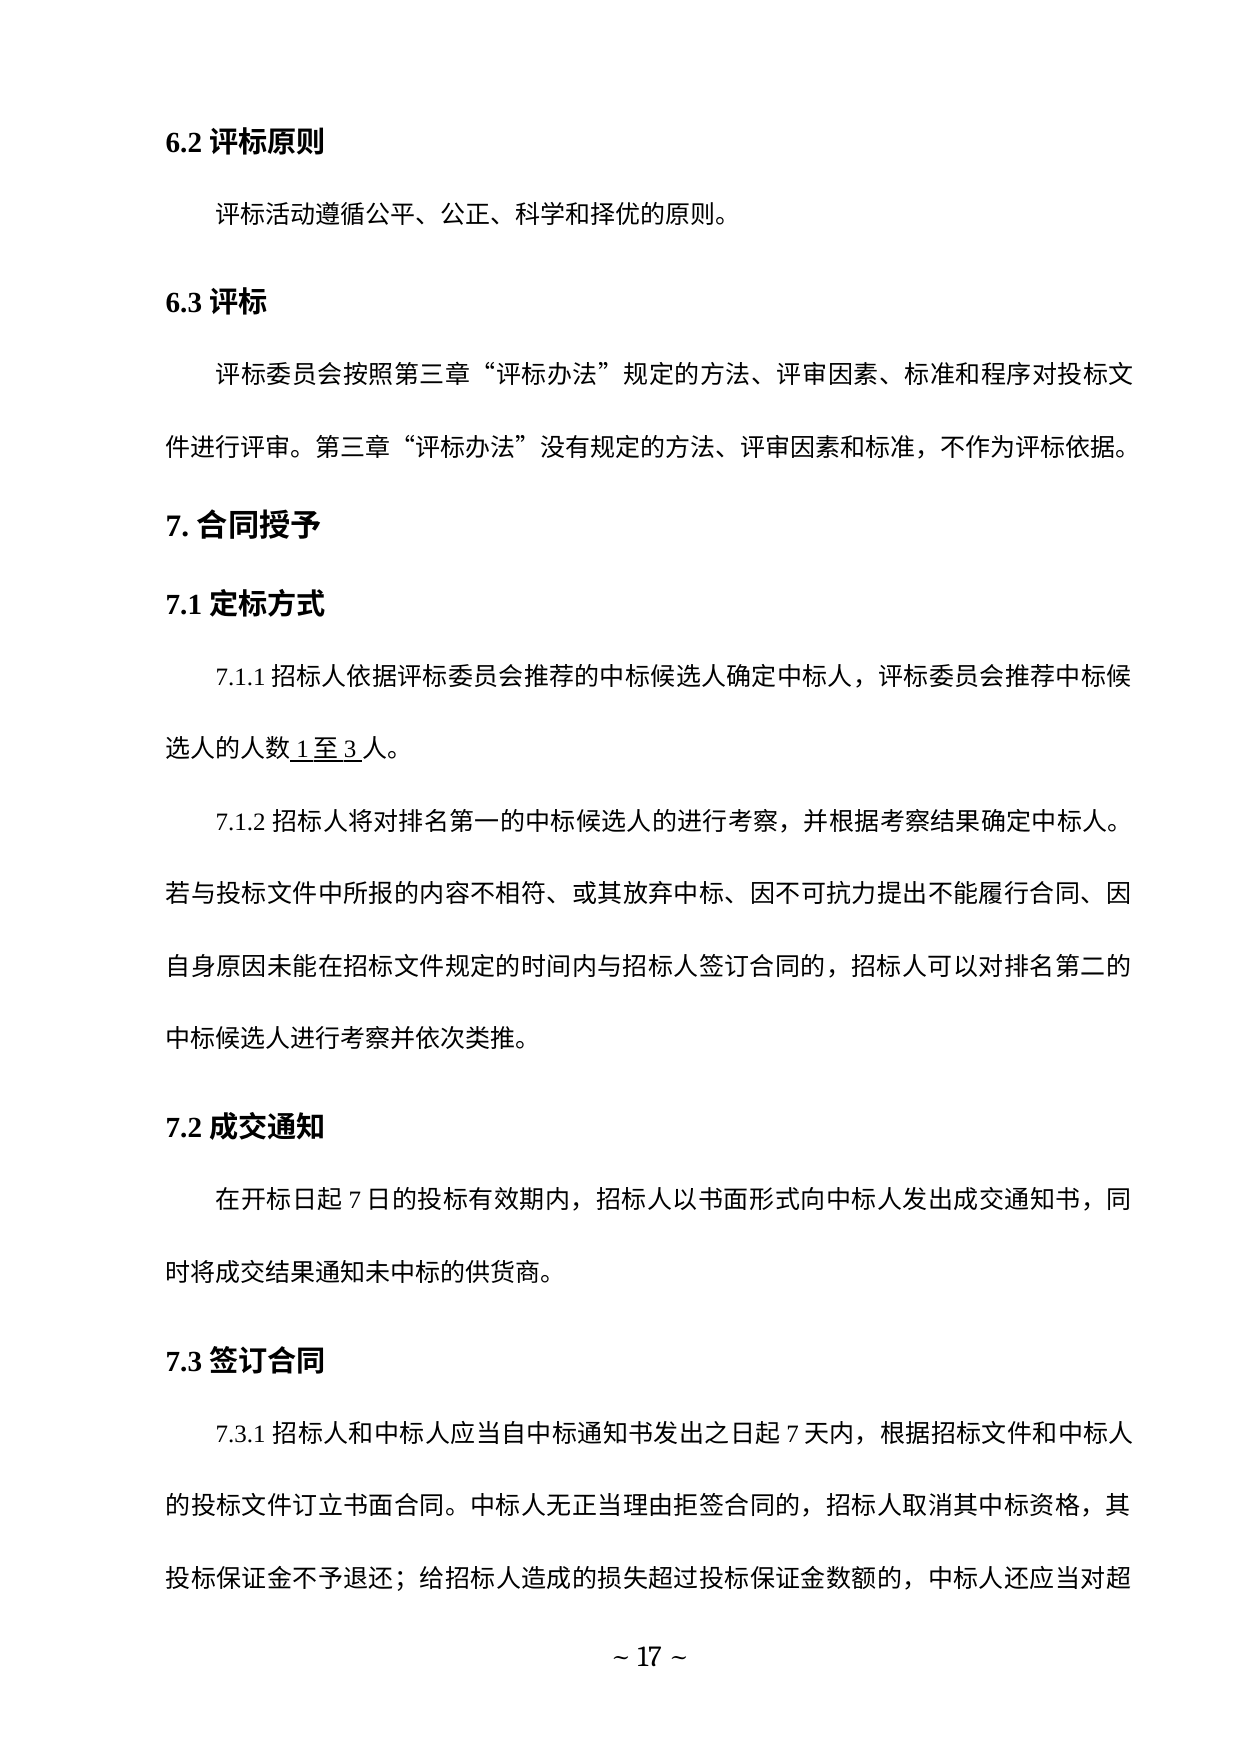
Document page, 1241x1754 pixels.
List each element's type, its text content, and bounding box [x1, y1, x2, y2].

subtitle 6.3 评标 [165, 279, 1134, 321]
text 7.1.2 招标人将对排名第一的中标候选人的进行考察，并根据考察结果确定中标人。若与投标文件中所报的内容不相符、或其放弃中标、因不可抗力提出不能履行合同、因自身原因未能在招标文件规定的时间内与招标人签订合同的，招标人可以对排名第二的中标候选人进行考察并依次类推。 [165, 801, 1134, 1055]
subtitle 6.2 评标原则 [165, 118, 1134, 160]
subtitle 7.1 定标方式 [165, 580, 1134, 623]
subtitle 7. 合同授予 [165, 500, 1134, 545]
text 评标委员会按照第三章“评标办法”规定的方法、评审因素、标准和程序对投标文件进行评审。第三章“评标办法”没有规定的方法、评审因素和标准，不作为评标依据。 [165, 355, 1134, 464]
subtitle 7.3 签订合同 [165, 1337, 1134, 1379]
text 在开标日起7日的投标有效期内，招标人以书面形式向中标人发出成交通知书，同时将成交结果通知未中标的供货商。 [165, 1180, 1134, 1288]
text 评标活动遵循公平、公正、科学和择优的原则。 [165, 194, 1134, 230]
subtitle 7.2 成交通知 [165, 1104, 1134, 1146]
text 7.1.1招标人依据评标委员会推荐的中标候选人确定中标人，评标委员会推荐中标候选人的人数 1至3 人。 [165, 656, 1134, 765]
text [165, 1413, 1134, 1594]
